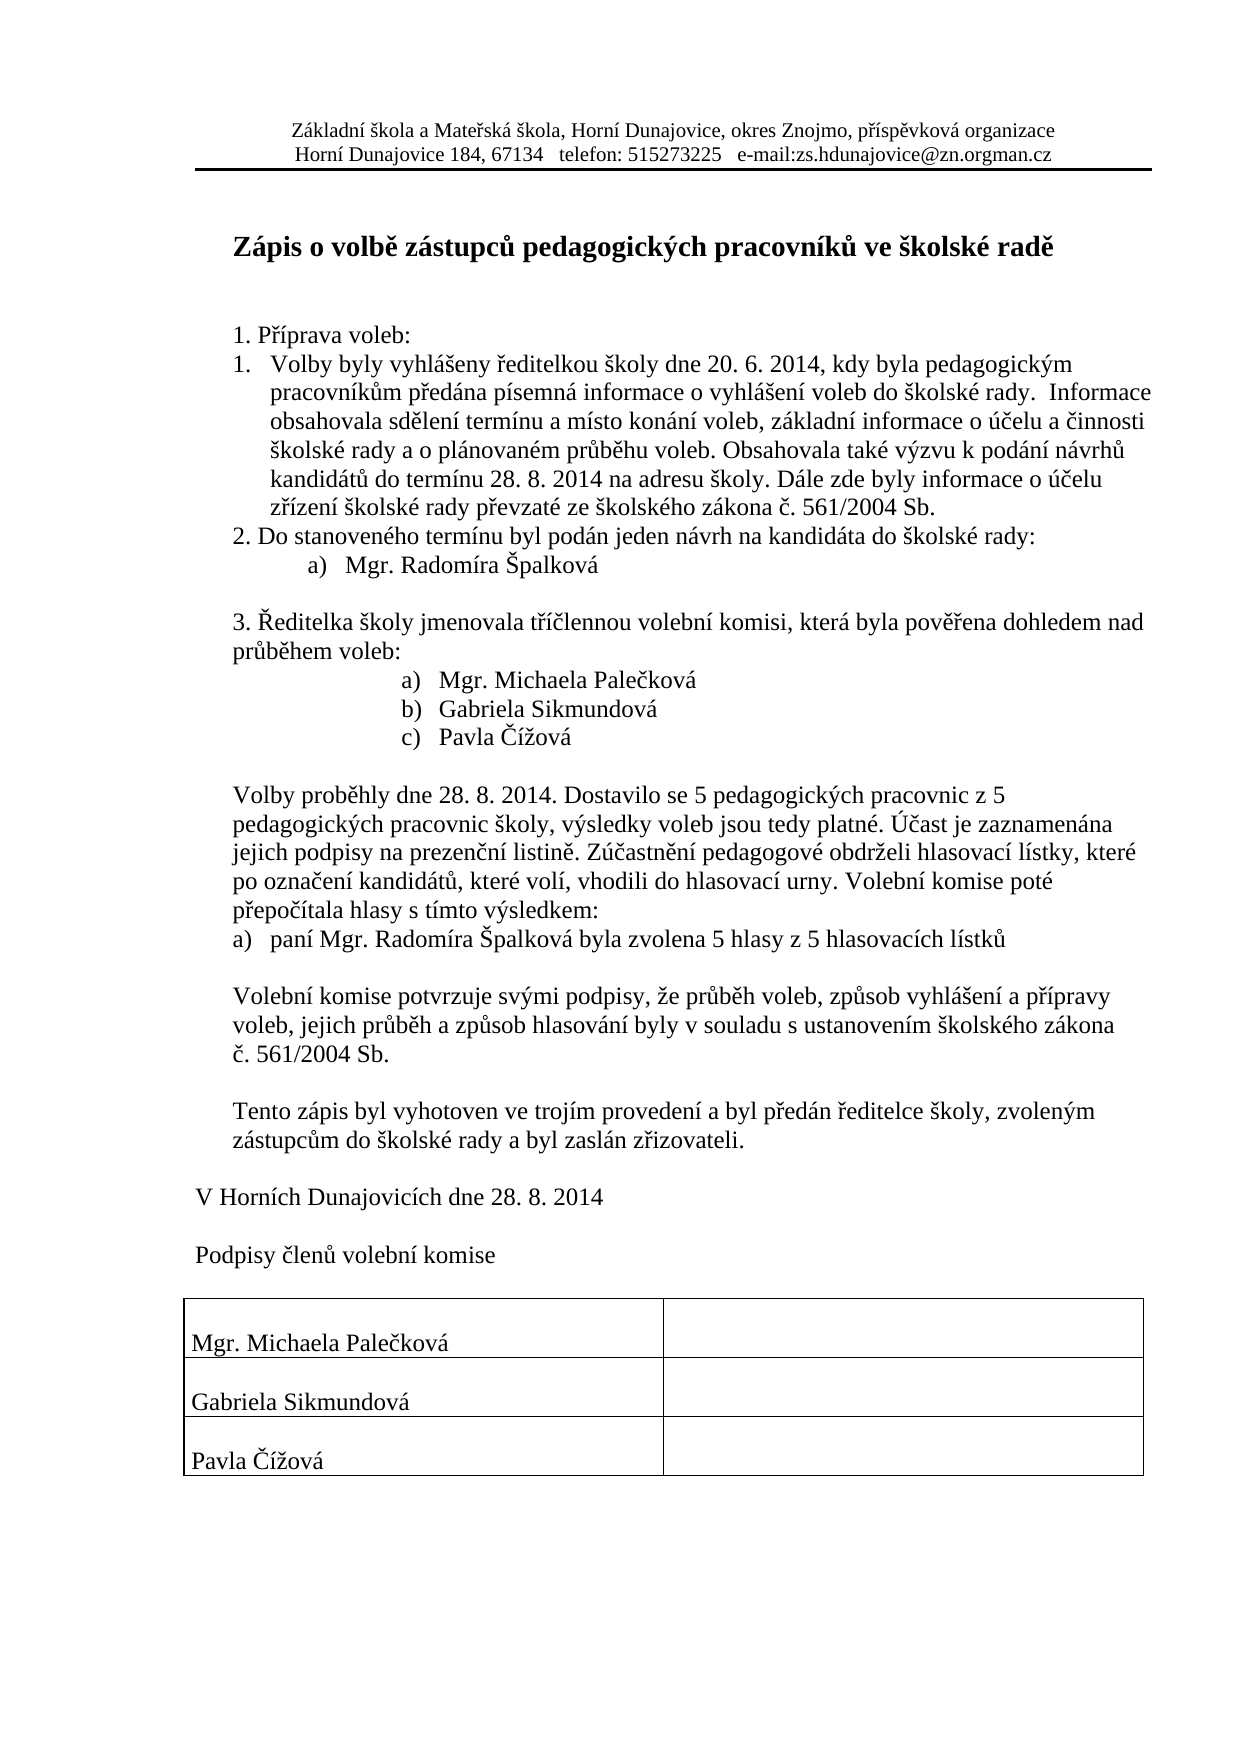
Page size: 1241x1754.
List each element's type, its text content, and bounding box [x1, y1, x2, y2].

list paní Mgr. Radomíra Špalková byla zvolena 5 hlasy z 5 hlasovacích lístků [232, 924, 1152, 952]
list Volby proběhly dne 28. 8. 2014. Dostavilo se 5 pedagogických pracovnic z 5 pedagogických pracovnic školy, výsledky voleb jsou tedy platné. Účast je zaznamenána jejich podpisy na prezenční listině. Zúčastnění pedagogové obdrželi hlasovací lístky, které po označení kandidátů, které volí, vhodili do hlasovací urny. Volební komise poté přepočítala hlasy s tímto výsledkem: [232, 780, 1152, 924]
text č. 561/2004 Sb. [232, 1039, 1152, 1067]
table_cell Pavla Čížová [185, 1417, 663, 1475]
list Zápis o volbě zástupců pedagogických pracovníků ve školské radě [232, 229, 1152, 262]
table_cell Gabriela Sikmundová [185, 1358, 663, 1416]
table_header [664, 1299, 1143, 1357]
text Tento zápis byl vyhotoven ve trojím provedení a byl předán ředitelce školy, zvoleným zástupcům do školské rady a byl zaslán zřizovateli. [232, 1096, 1152, 1154]
table_cell [664, 1358, 1143, 1416]
text V Horních Dunajovicích dne 28. 8. 2014 [195, 1182, 1152, 1211]
text Základní škola a Mateřská škola, Horní Dunajovice, okres Znojmo, příspěvková organizace [195, 118, 1152, 142]
list Mgr. Radomíra Špalková [307, 550, 1152, 579]
table_cell [664, 1417, 1143, 1475]
text Volební komise potvrzuje svými podpisy, že průběh voleb, způsob vyhlášení a přípravy voleb, jejich průběh a způsob hlasování byly v souladu s ustanovením školského zákona [232, 981, 1152, 1039]
list 2. Do stanoveného termínu byl podán jeden návrh na kandidáta do školské rady: [232, 521, 1152, 550]
list Volby byly vyhlášeny ředitelkou školy dne 20. 6. 2014, kdy byla pedagogickým pracovníkům předána písemná informace o vyhlášení voleb do školské rady. Informace obsahovala sdělení termínu a místo konání voleb, základní informace o účelu a činnosti školské rady a o plánovaném průběhu voleb. Obsahovala také výzvu k podání návrhů kandidátů do termínu 28. 8. 2014 na adresu školy. Dále zde byly informace o účelu zřízení školské rady převzaté ze školského zákona č. 561/2004 Sb. [232, 349, 1152, 521]
list Gabriela Sikmundová [401, 694, 1152, 722]
text Horní Dunajovice 184, 67134 telefon: 515273225 e-mail: [195, 142, 1152, 168]
table_header Mgr. Michaela Palečková [185, 1299, 663, 1357]
list 3. Ředitelka školy jmenovala tříčlennou volební komisi, která byla pověřena dohledem nad průběhem voleb: [232, 607, 1152, 665]
list Pavla Čížová [401, 722, 1152, 751]
list Mgr. Michaela Palečková [401, 665, 1152, 694]
text Podpisy členů volební komise [195, 1240, 1152, 1269]
list 1. Příprava voleb: [232, 320, 1152, 349]
